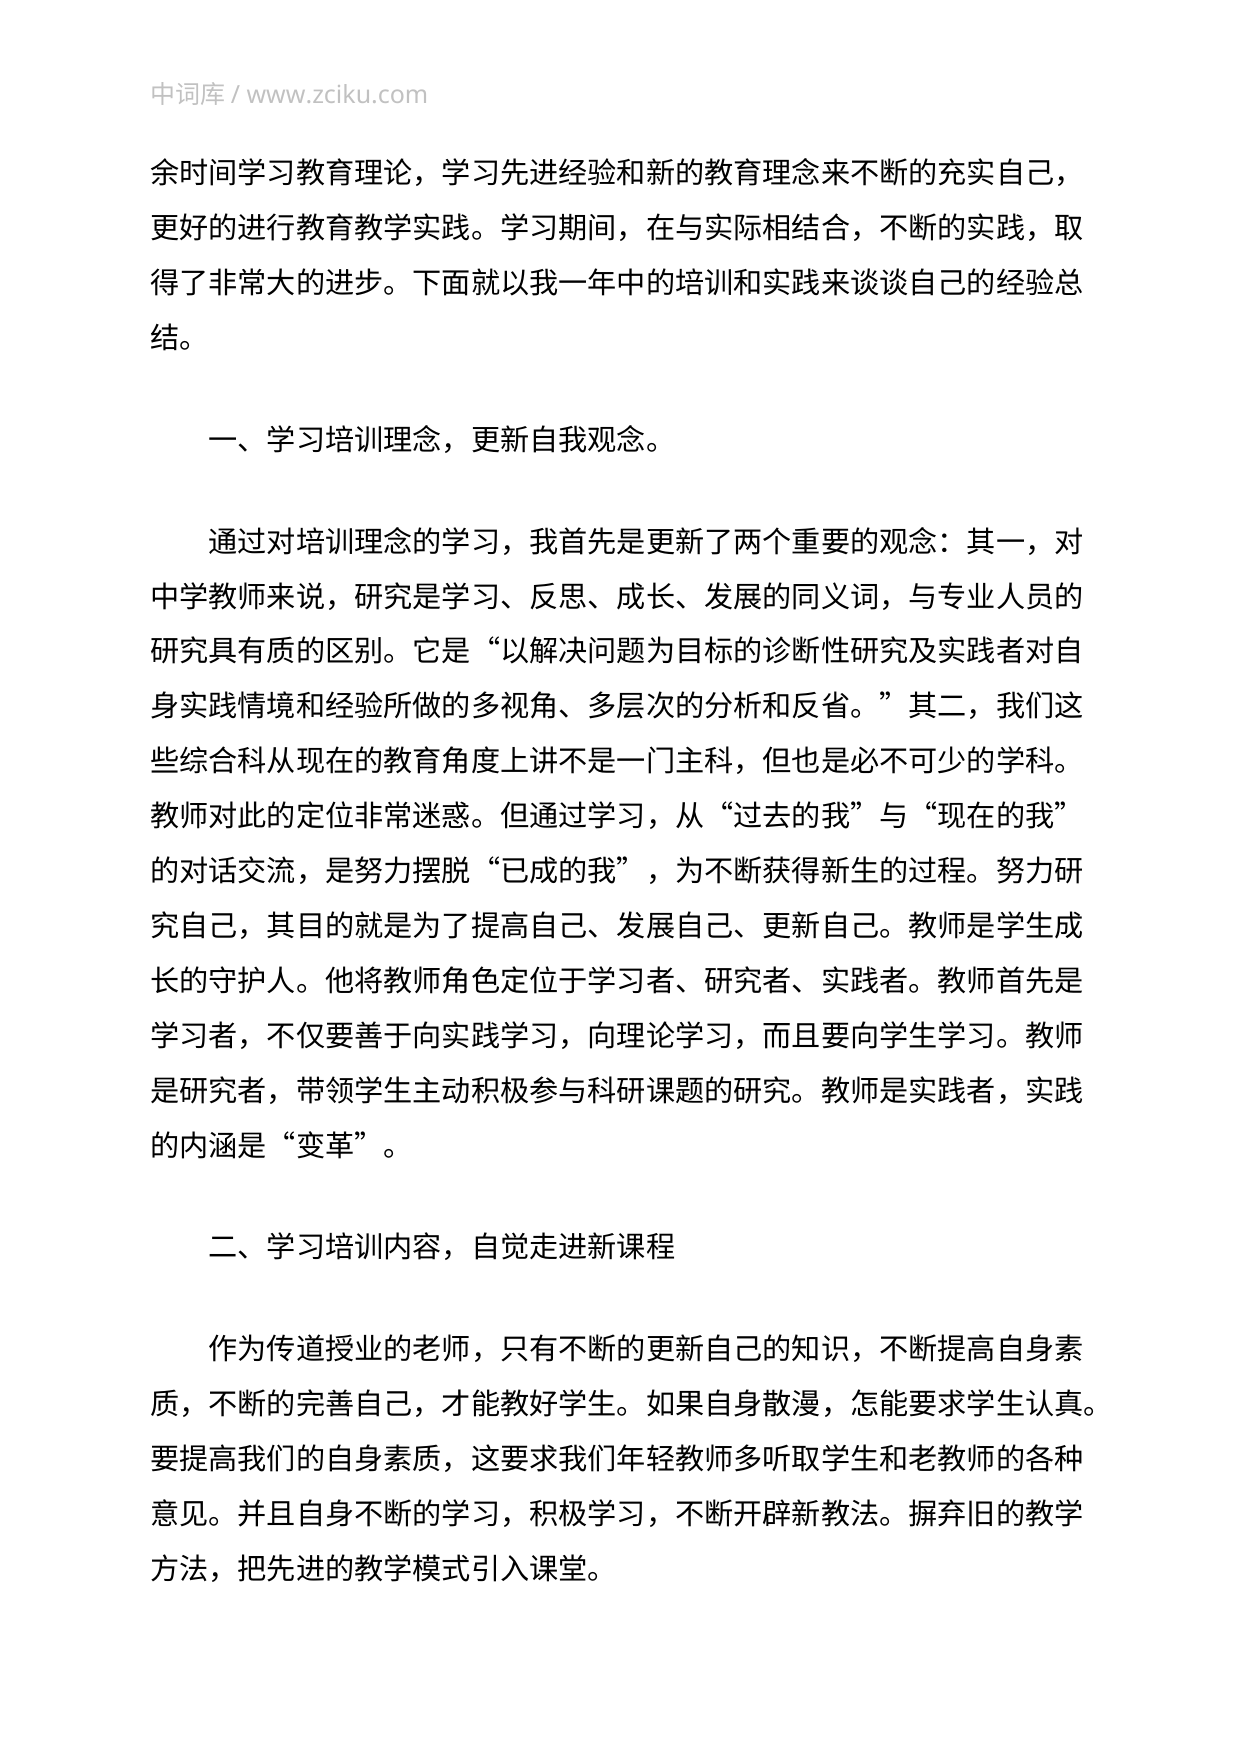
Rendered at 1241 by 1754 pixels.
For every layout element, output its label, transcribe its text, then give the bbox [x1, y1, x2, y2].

text 作为传道授业的老师，只有不断的更新自己的知识，不断提高自身素质，不断的完善自己，才能教好学生。如果自身散漫，怎能要求学生认真。要提高我们的自身素质，这要求我们年轻教师多听取学生和老教师的各种意见。并且自身不断的学习，积极学习，不断开辟新教法。摒弃旧的教学方法，把先进的教学模式引入课堂。 [150, 1326, 1090, 1587]
text 一、学习培训理念，更新自我观念。 [150, 416, 1090, 459]
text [150, 150, 1090, 357]
text 二、学习培训内容，自觉走进新课程 [150, 1224, 1090, 1266]
text 通过对培训理念的学习，我首先是更新了两个重要的观念：其一，对中学教师来说，研究是学习、反思、成长、发展的同义词，与专业人员的研究具有质的区别。它是“以解决问题为目标的诊断性研究及实践者对自身实践情境和经验所做的多视角、多层次的分析和反省。”其二，我们这些综合科从现在的教育角度上讲不是一门主科，但也是必不可少的学科。教师对此的定位非常迷惑。但通过学习，从“过去的我”与“现在的我”的对话交流，是努力摆脱“已成的我”，为不断获得新生的过程。努力研究自己，其目的就是为了提高自己、发展自己、更新自己。教师是学生成长的守护人。他将教师角色定位于学习者、研究者、实践者。教师首先是学习者，不仅要善于向实践学习，向理论学习，而且要向学生学习。教师是研究者，带领学生主动积极参与科研课题的研究。教师是实践者，实践的内涵是“变革”。 [150, 518, 1090, 1164]
